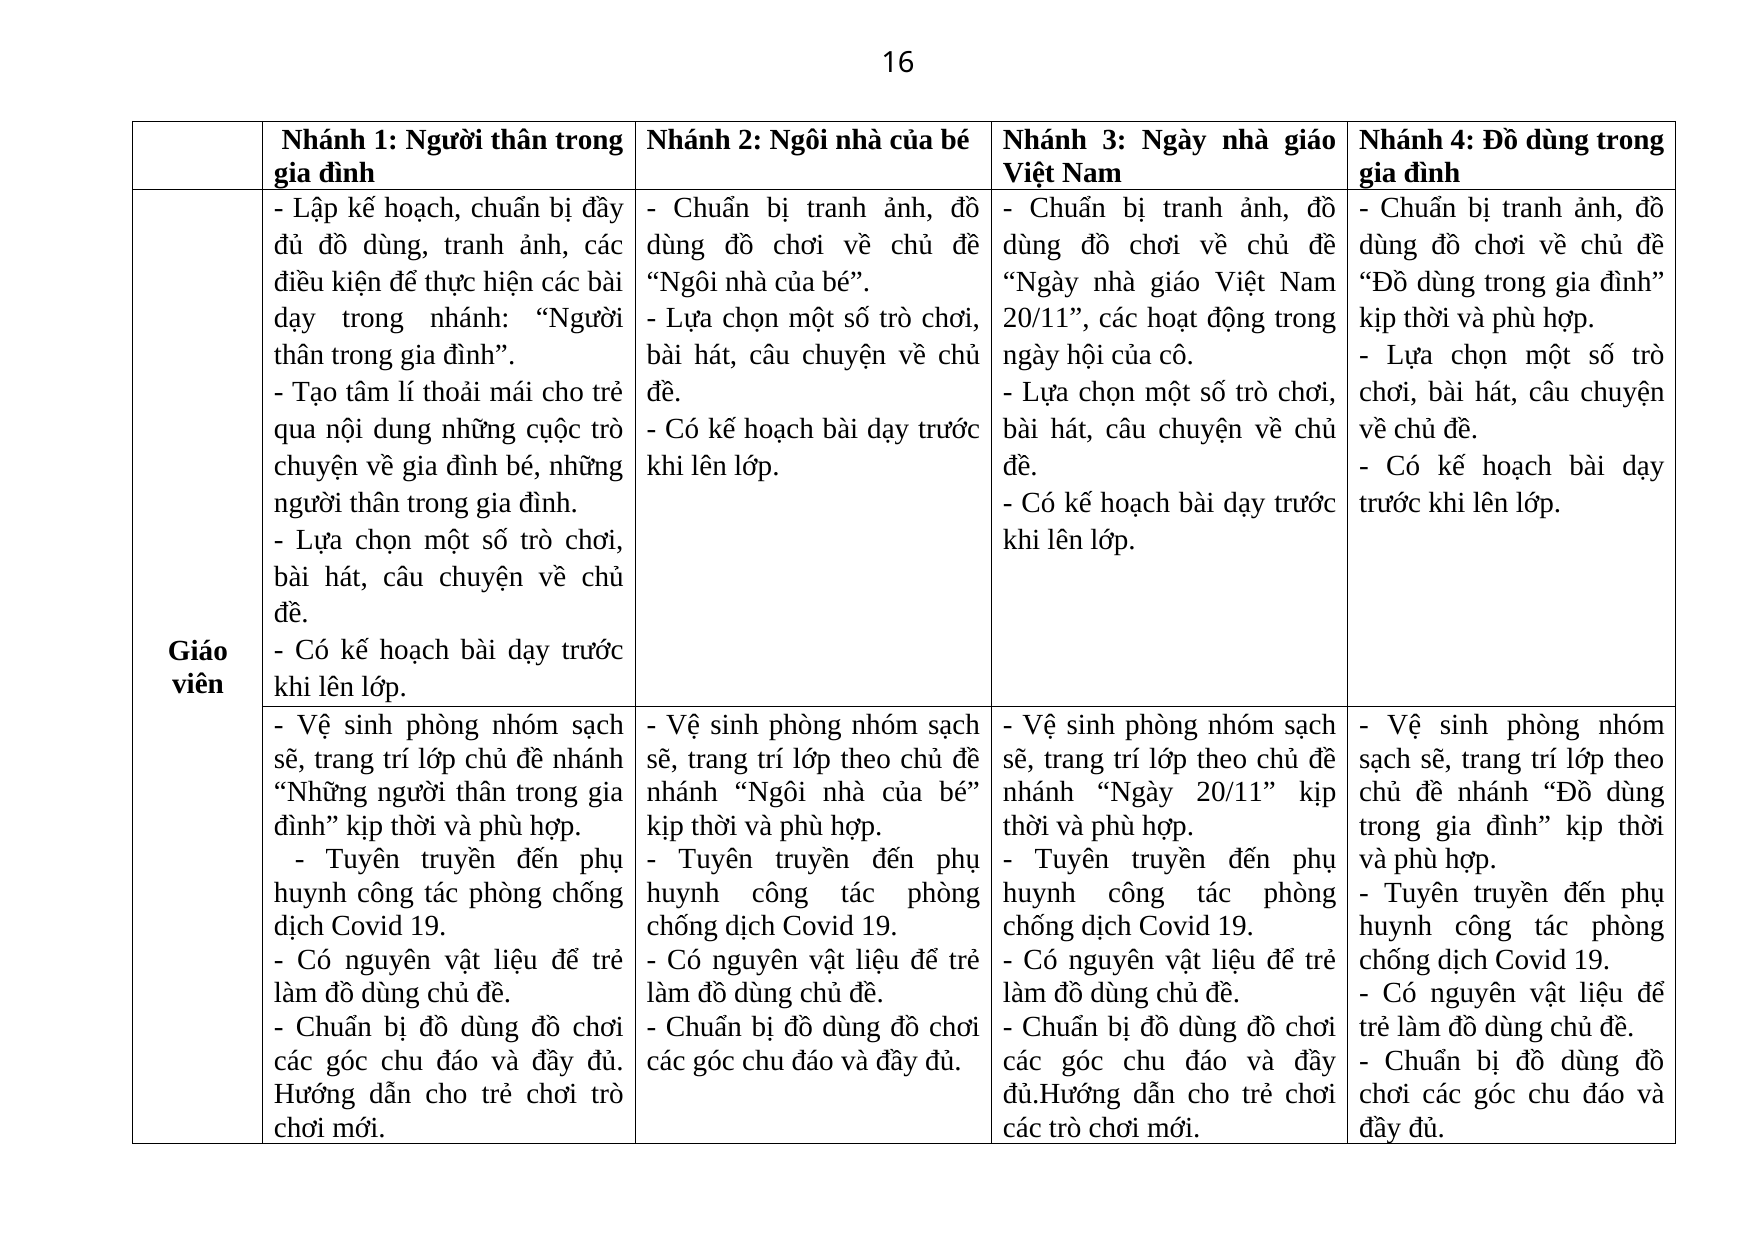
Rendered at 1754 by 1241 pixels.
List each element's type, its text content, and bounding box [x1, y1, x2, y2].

table_cell - Vệ sinh phòng nhóm sạch sẽ, trang trí lớp chủ đề nhánh “Những người thân trong gia đình” kịp thời và phù hợp. - Tuyên truyền đến phụ huynh công tác phòng chống dịch Covid 19. - Có nguyên vật liệu để trẻ làm đồ dùng chủ đề. - Chuẩn bị đồ dùng đồ chơi các góc chu đáo và đầy đủ. Hướng dẫn cho trẻ chơi trò chơi mới. [263, 707, 635, 1143]
table_cell - Chuẩn bị tranh ảnh, đồ dùng đồ chơi về chủ đề “Ngôi nhà của bé”. - Lựa chọn một số trò chơi, bài hát, câu chuyện về chủ đề. - Có kế hoạch bài dạy trước khi lên lớp. [636, 190, 991, 706]
table_header Nhánh 2: Ngôi nhà của bé [636, 122, 991, 189]
table_cell - Vệ sinh phòng nhóm sạch sẽ, trang trí lớp theo chủ đề nhánh “Ngôi nhà của bé” kịp thời và phù hợp. - Tuyên truyền đến phụ huynh công tác phòng chống dịch Covid 19. - Có nguyên vật liệu để trẻ làm đồ dùng chủ đề. - Chuẩn bị đồ dùng đồ chơi các góc chu đáo và đầy đủ. [636, 707, 991, 1143]
table_header Nhánh 3: Ngày nhà giáo Việt Nam [992, 122, 1347, 189]
table_cell - Lập kế hoạch, chuẩn bị đầy đủ đồ dùng, tranh ảnh, các điều kiện để thực hiện các bài dạy trong nhánh: “Người thân trong gia đình”. - Tạo tâm lí thoải mái cho trẻ qua nội dung những cụộc trò chuyện về gia đình bé, những người thân trong gia đình. - Lựa chọn một số trò chơi, bài hát, câu chuyện về chủ đề. - Có kế hoạch bài dạy trước khi lên lớp. [263, 190, 635, 706]
table_cell - Chuẩn bị tranh ảnh, đồ dùng đồ chơi về chủ đề “Ngày nhà giáo Việt Nam 20/11”, các hoạt động trong ngày hội của cô. - Lựa chọn một số trò chơi, bài hát, câu chuyện về chủ đề. - Có kế hoạch bài dạy trước khi lên lớp. [992, 190, 1347, 706]
table_header Nhánh 4: Đồ dùng trong gia đình [1348, 122, 1675, 189]
table_cell - Chuẩn bị tranh ảnh, đồ dùng đồ chơi về chủ đề “Đồ dùng trong gia đình” kịp thời và phù hợp. - Lựa chọn một số trò chơi, bài hát, câu chuyện về chủ đề. - Có kế hoạch bài dạy trước khi lên lớp. [1348, 190, 1675, 706]
table_cell - Vệ sinh phòng nhóm sạch sẽ, trang trí lớp theo chủ đề nhánh “Ngày 20/11” kịp thời và phù hợp. - Tuyên truyền đến phụ huynh công tác phòng chống dịch Covid 19. - Có nguyên vật liệu để trẻ làm đồ dùng chủ đề. - Chuẩn bị đồ dùng đồ chơi các góc chu đáo và đầy đủ.Hướng dẫn cho trẻ chơi các trò chơi mới. [992, 707, 1347, 1143]
table_header [133, 122, 262, 189]
table_cell Giáo viên [133, 190, 262, 1143]
table_cell - Vệ sinh phòng nhóm sạch sẽ, trang trí lớp theo chủ đề nhánh “Đồ dùng trong gia đình” kịp thời và phù hợp. - Tuyên truyền đến phụ huynh công tác phòng chống dịch Covid 19. - Có nguyên vật liệu để trẻ làm đồ dùng chủ đề. - Chuẩn bị đồ dùng đồ chơi các góc chu đáo và đầy đủ. [1348, 707, 1675, 1143]
table_header Nhánh 1: Người thân trong gia đình [263, 122, 635, 189]
